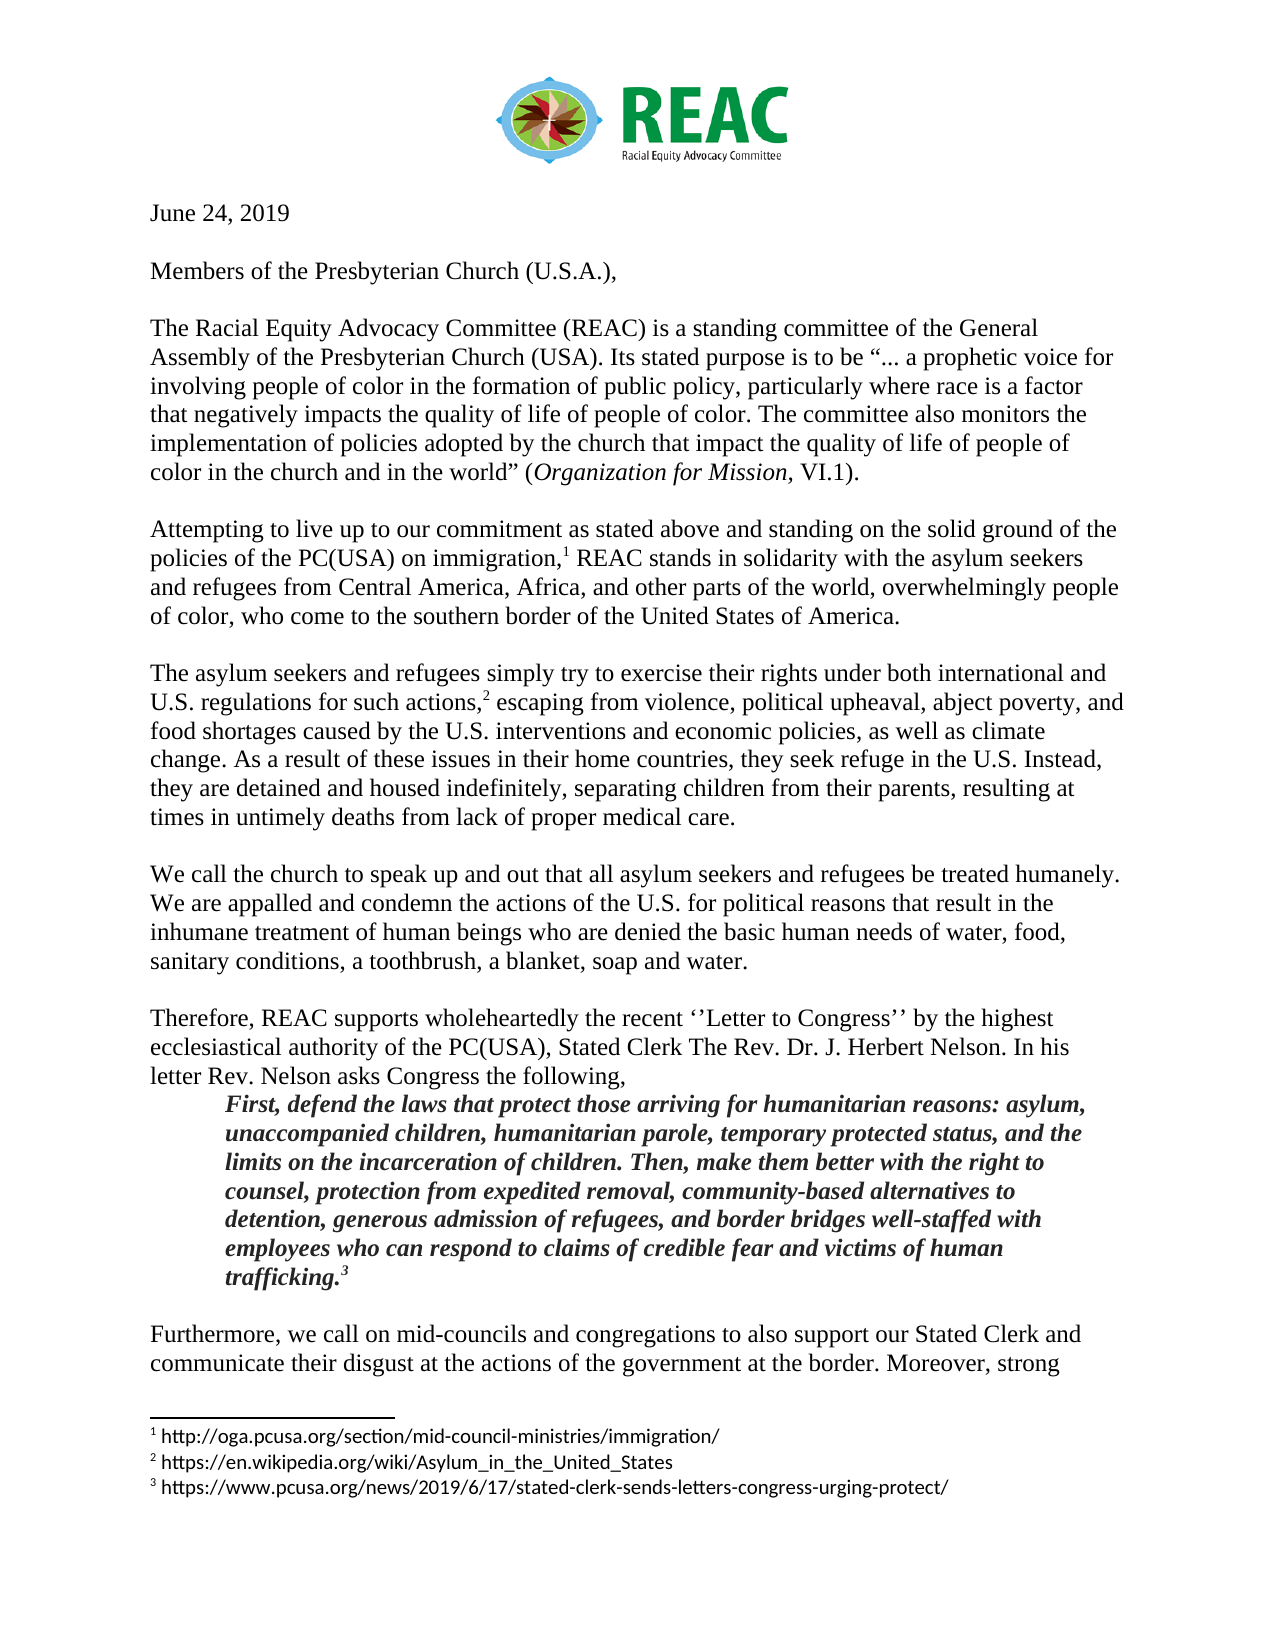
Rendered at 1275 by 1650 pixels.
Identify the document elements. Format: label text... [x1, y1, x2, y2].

text Members of the Presbyterian Church (U.S.A.), [150, 256, 1125, 284]
text First, defend the laws that protect those arriving for humanitarian reasons: asylum, unaccompanied children, humanitarian parole, temporary protected status, and the limits on the incarceration of children. Then, make them better with the right to counsel, protection from expedited removal, community-based alternatives to detention, generous admission of refugees, and border bridges well-staffed with employees who can respond to claims of credible fear and victims of human trafficking. [225, 1089, 1125, 1291]
text Attempting to live up to our commitment as stated above and standing on the solid ground of the policies of the PC(USA) on immigration, REAC stands in solidarity with the asylum seekers and refugees from Central America, Africa, and other parts of the world, overwhelmingly people of color, who come to the southern border of the United States of America. [150, 514, 1125, 629]
text We call the church to speak up and out that all asylum seekers and refugees be treated humanely. We are appalled and condemn the actions of the U.S. for political reasons that result in the inhumane treatment of human beings who are denied the basic human needs of water, food, sanitary conditions, a toothbrush, a blanket, soap and water. [150, 859, 1125, 974]
text Therefore, REAC supports wholeheartedly the recent ‘’Letter to Congress’’ by the highest ecclesiastical authority of the PC(USA), Stated Clerk The Rev. Dr. J. Herbert Nelson. In his letter Rev. Nelson asks Congress the following, [150, 1003, 1125, 1089]
text The asylum seekers and refugees simply try to exercise their rights under both international and U.S. regulations for such actions, escaping from violence, political upheaval, abject poverty, and food shortages caused by the U.S. interventions and economic policies, as well as climate change. As a result of these issues in their home countries, they seek refuge in the U.S. Instead, they are detained and housed indefinitely, separating children from their parents, resulting at times in untimely deaths from lack of proper medical care. [150, 658, 1125, 831]
text The Racial Equity Advocacy Committee (REAC) is a standing committee of the General Assembly of the Presbyterian Church (USA). Its stated purpose is to be “... a prophetic voice for involving people of color in the formation of public policy, particularly where race is a factor that negatively impacts the quality of life of people of color. The committee also monitors the implementation of policies adopted by the church that impact the quality of life of people of color in the church and in the world” (Organization for Mission, VI.1). [150, 313, 1125, 486]
picture [476, 75, 799, 170]
text June 24, 2019 [150, 198, 1125, 227]
